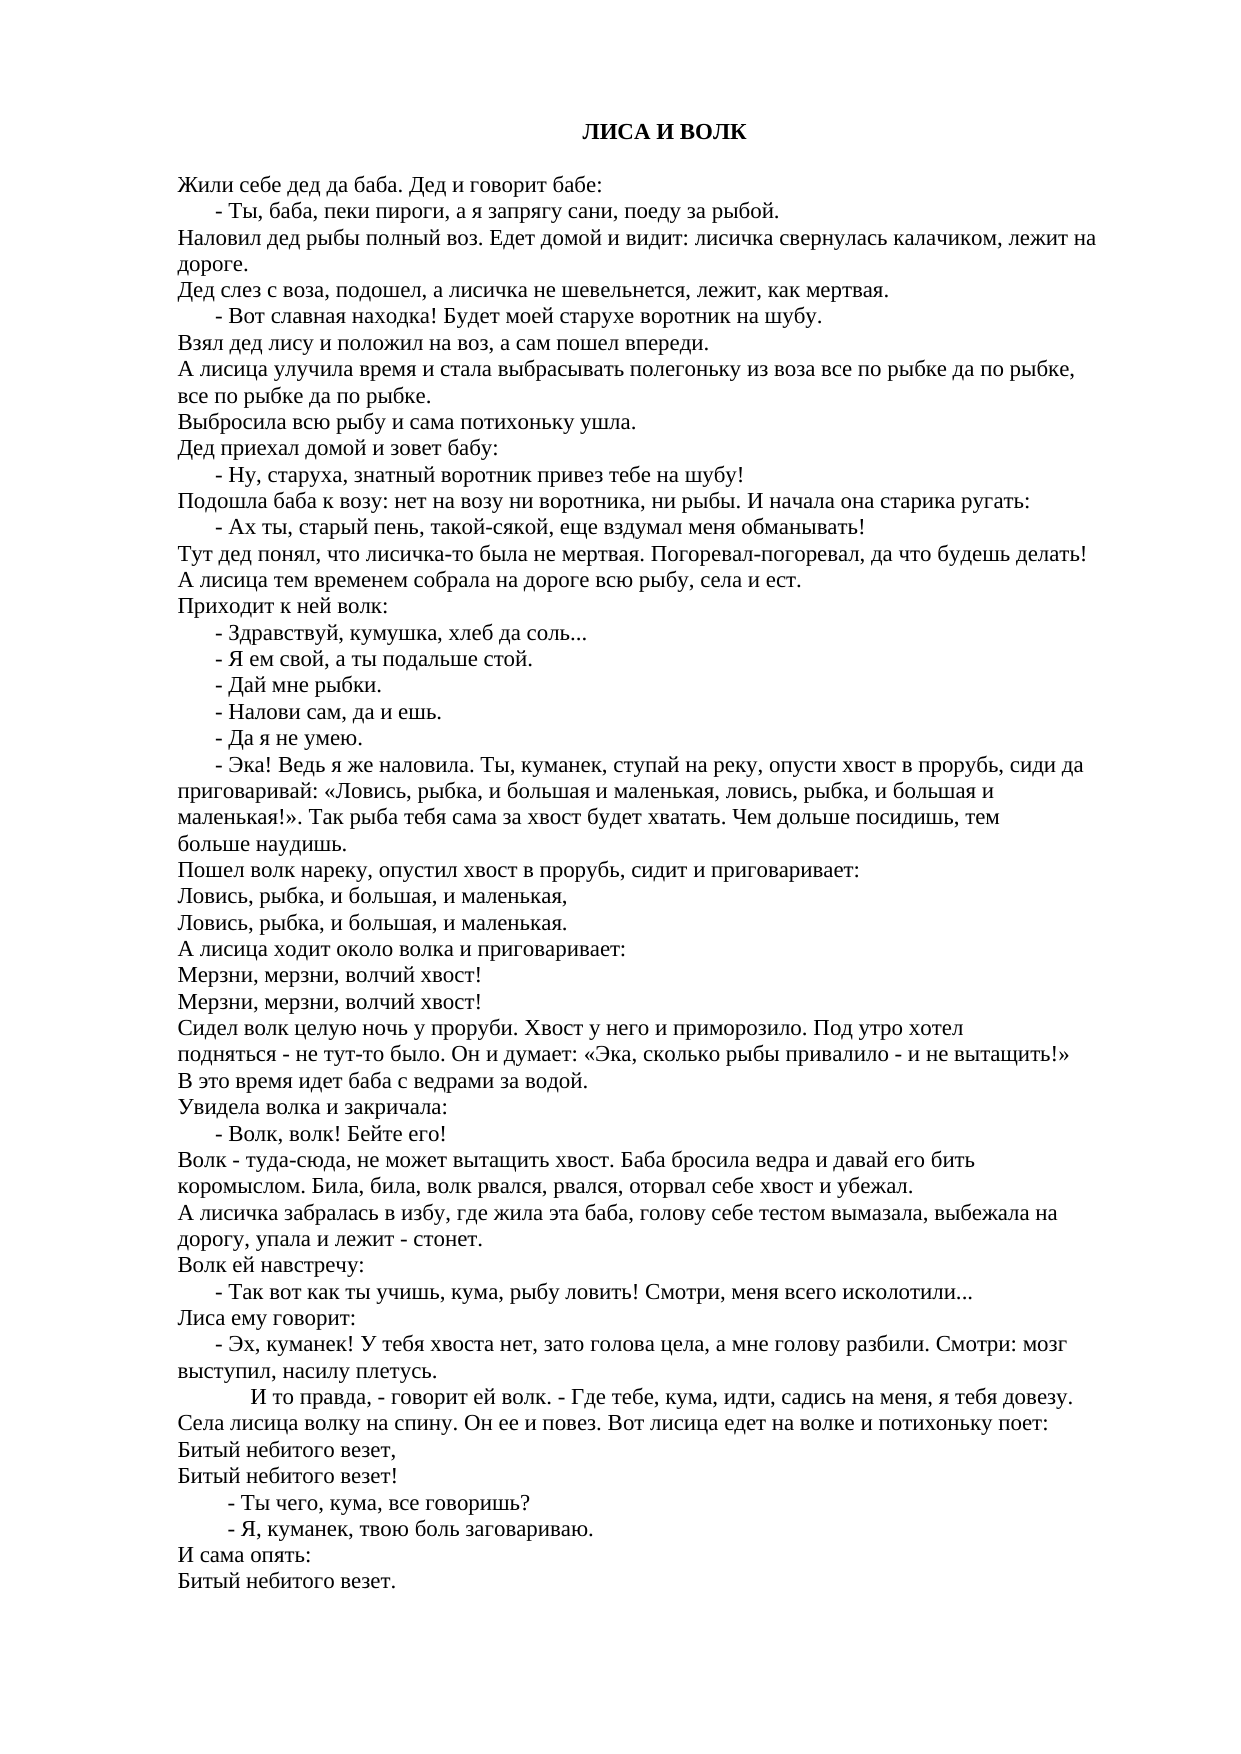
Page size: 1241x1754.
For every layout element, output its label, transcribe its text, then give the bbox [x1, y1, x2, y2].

text - Ну, старуха, знатный воротник привез тебе на шубу! Подошла баба к возу: нет на возу ни воротника, ни рыбы. И начала она старика ругать: [177, 461, 1152, 513]
text Битый небитого везет, Битый небитого везет! [177, 1436, 1152, 1488]
text Жили себе дед да баба. Дед и говорит бабе: [177, 171, 1152, 197]
text - Волк, волк! Бейте его! [177, 1119, 1152, 1146]
text Волк - туда-сюда, не может вытащить хвост. Баба бросила ведра и давай его бить коромыслом. Била, била, волк рвался, рвался, оторвал себе хвост и убежал. А лисичка забралась в избу, где жила эта баба, голову себе тестом вымазала, выбежала на дорогу, упала и лежит - стонет. Волк ей навстречу: [177, 1146, 1152, 1278]
text - Эх, куманек! У тебя хвоста нет, зато голова цела, а мне голову разбили. Смотри: мозг выступил, насилу плетусь. [177, 1330, 1152, 1383]
text - Так вот как ты учишь, кума, рыбу ловить! Смотри, меня всего исколотили... Лиса ему говорит: [177, 1278, 1152, 1330]
text ЛИСА И ВОЛК [177, 118, 1152, 144]
text Мерзни, мерзни, волчий хвост! Мерзни, мерзни, волчий хвост! [177, 961, 1152, 1014]
text - Здравствуй, кумушка, хлеб да соль... [177, 619, 1152, 645]
text - Я, куманек, твою боль заговариваю. И сама опять: [177, 1515, 1152, 1568]
text - Ах ты, старый пень, такой-сякой, еще вздумал меня обманывать! Тут дед понял, что лисичка-то была не мертвая. Погоревал-погоревал, да что будешь делать! А лисица тем временем собрала на дороге всю рыбу, села и ест. Приходит к ней волк: [177, 513, 1152, 619]
text Битый небитого везет. [177, 1568, 1152, 1594]
text - Эка! Ведь я же наловила. Ты, куманек, ступай на реку, опусти хвост в прорубь, сиди да приговаривай: «Ловись, рыбка, и большая и маленькая, ловись, рыбка, и большая и маленькая!». Так рыба тебя сама за хвост будет хватать. Чем дольше посидишь, тем больше наудишь. Пошел волк нареку, опустил хвост в прорубь, сидит и приговаривает: [177, 751, 1152, 882]
text - Я ем свой, а ты подальше стой. - Дай мне рыбки. [215, 645, 1152, 698]
text - Вот славная находка! Будет моей старухе воротник на шубу. Взял дед лису и положил на воз, а сам пошел впереди. А лисица улучила время и стала выбрасывать полегоньку из воза все по рыбке да по рыбке, все по рыбке да по рыбке. [177, 303, 1152, 408]
text - Ты, баба, пеки пироги, а я запрягу сани, поеду за рыбой. Наловил дед рыбы полный воз. Едет домой и видит: лисичка свернулась калачиком, лежит на дороге. Дед слез с воза, подошел, а лисичка не шевельнется, лежит, как мертвая. [177, 197, 1152, 303]
text - Да я не умею. [177, 724, 1152, 751]
text - Ты чего, кума, все говоришь? [177, 1488, 1152, 1515]
text Ловись, рыбка, и большая, и маленькая, Ловись, рыбка, и большая, и маленькая. А лисица ходит около волка и приговаривает: [177, 882, 1152, 961]
text Сидел волк целую ночь у проруби. Хвост у него и приморозило. Под утро хотел подняться - не тут-то было. Он и думает: «Эка, сколько рыбы привалило - и не вытащить!» В это время идет баба с ведрами за водой. Увидела волка и закричала: [177, 1014, 1152, 1119]
text И то правда, - говорит ей волк. - Где тебе, кума, идти, садись на меня, я тебя довезу. Села лисица волку на спину. Он ее и повез. Вот лисица едет на волке и потихоньку поет: [177, 1383, 1152, 1436]
text Выбросила всю рыбу и сама потихоньку ушла. Дед приехал домой и зовет бабу: [177, 408, 1152, 461]
text - Налови сам, да и ешь. [177, 698, 1152, 724]
